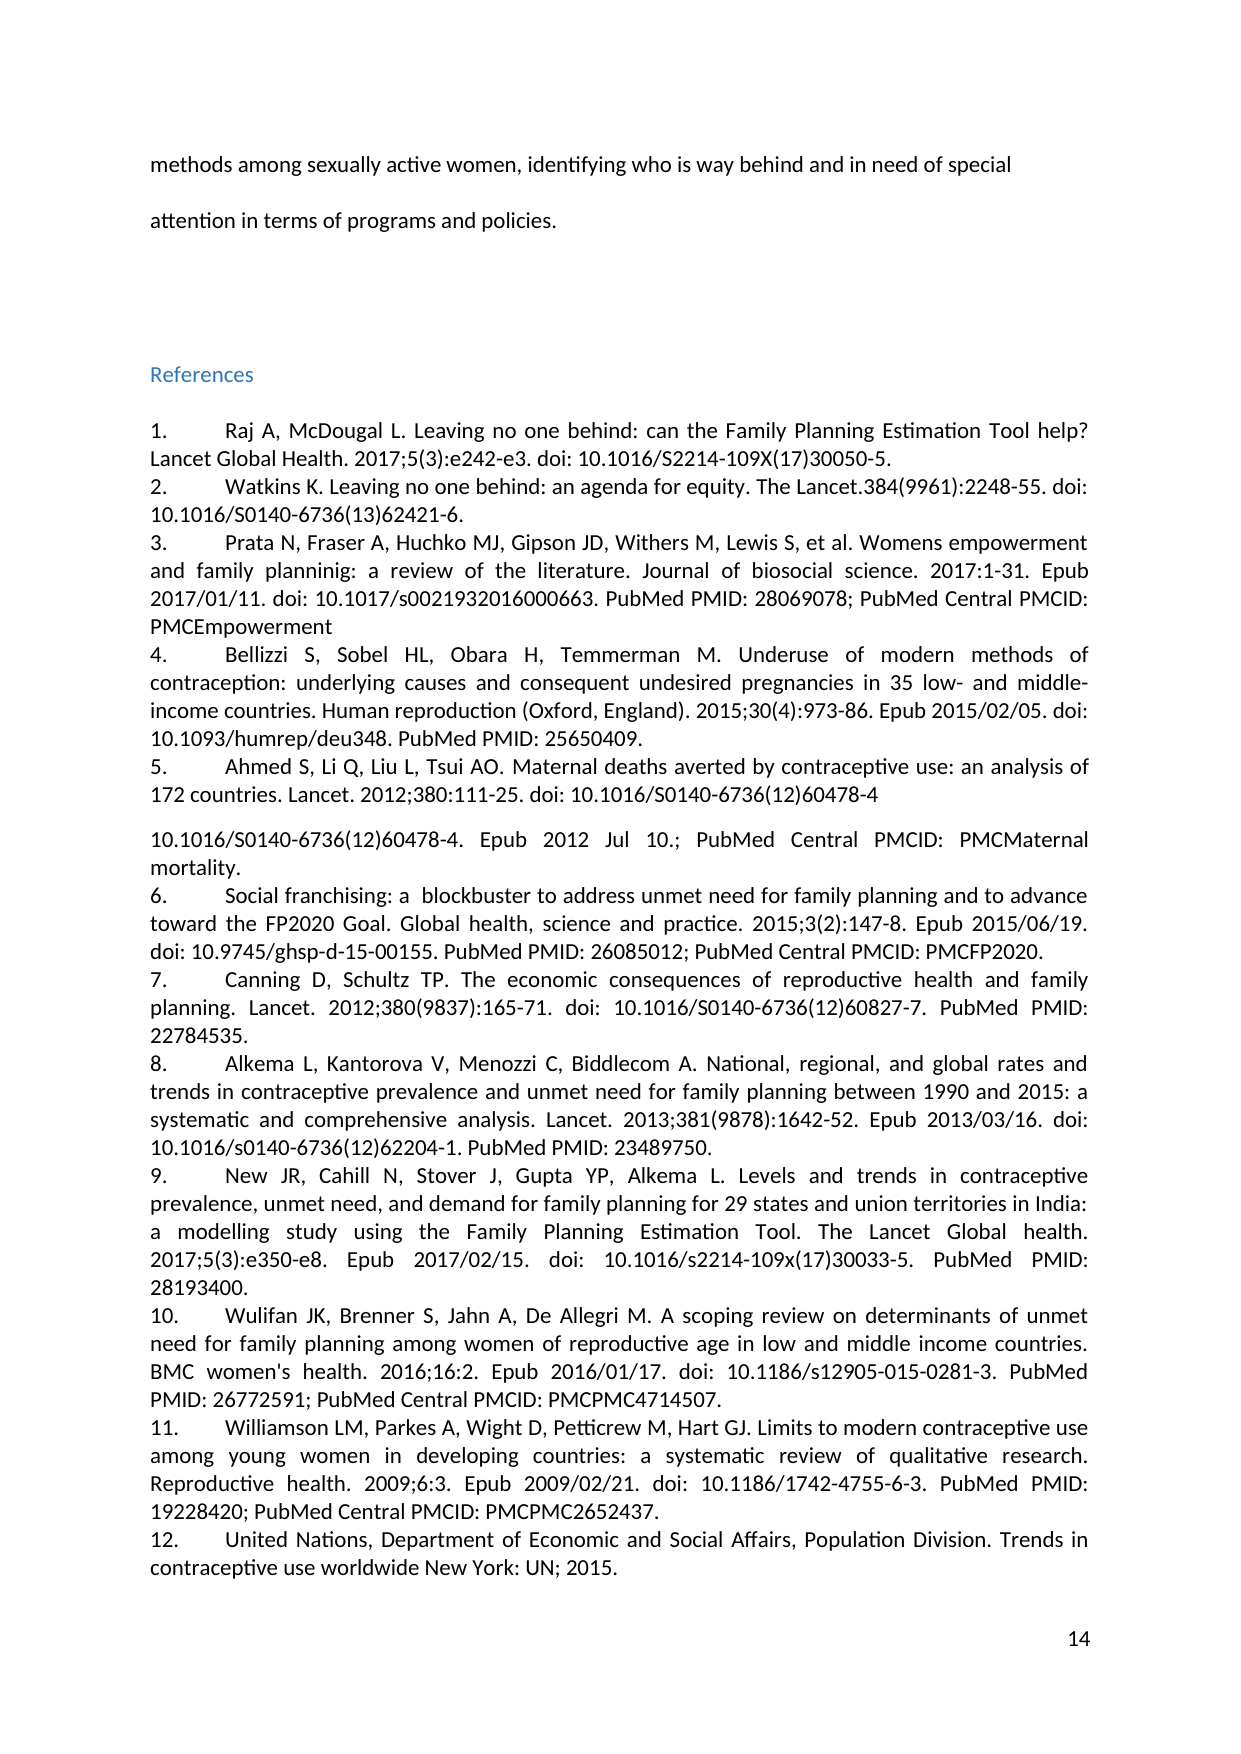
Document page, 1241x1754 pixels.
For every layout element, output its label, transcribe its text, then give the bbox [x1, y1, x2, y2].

text 5. Ahmed S, Li Q, Liu L, Tsui AO. Maternal deaths averted by contraceptive use: an analysis of 172 countries. Lancet. 2012;380:111-25. doi: 10.1016/S0140-6736(12)60478-4 [150, 752, 1090, 808]
text 2. Watkins K. Leaving no one behind: an agenda for equity. The Lancet.384(9961):2248-55. doi: 10.1016/S0140-6736(13)62421-6. [150, 472, 1090, 528]
text 4. Bellizzi S, Sobel HL, Obara H, Temmerman M. Underuse of modern methods of contraception: underlying causes and consequent undesired pregnancies in 35 low- and middle-income countries. Human reproduction (Oxford, England). 2015;30(4):973-86. Epub 2015/02/05. doi: 10.1093/humrep/deu348. PubMed PMID: 25650409. [150, 640, 1090, 752]
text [150, 150, 1090, 234]
text 6. Social franchising: a blockbuster to address unmet need for family planning and to advance toward the FP2020 Goal. Global health, science and practice. 2015;3(2):147-8. Epub 2015/06/19. doi: 10.9745/ghsp-d-15-00155. PubMed PMID: 26085012; PubMed Central PMCID: PMCFP2020. [150, 881, 1090, 965]
text 7. Canning D, Schultz TP. The economic consequences of reproductive health and family planning. Lancet. 2012;380(9837):165-71. doi: 10.1016/S0140-6736(12)60827-7. PubMed PMID: 22784535. [150, 965, 1090, 1049]
text 9. New JR, Cahill N, Stover J, Gupta YP, Alkema L. Levels and trends in contraceptive prevalence, unmet need, and demand for family planning for 29 states and union territories in India: a modelling study using the Family Planning Estimation Tool. The Lancet Global health. 2017;5(3):e350-e8. Epub 2017/02/15. doi: 10.1016/s2214-109x(17)30033-5. PubMed PMID: 28193400. [150, 1161, 1090, 1301]
text 10.1016/S0140-6736(12)60478-4. Epub 2012 Jul 10.; PubMed Central PMCID: PMCMaternal mortality. [150, 825, 1090, 881]
text 10. Wulifan JK, Brenner S, Jahn A, De Allegri M. A scoping review on determinants of unmet need for family planning among women of reproductive age in low and middle income countries. BMC women's health. 2016;16:2. Epub 2016/01/17. doi: 10.1186/s12905-015-0281-3. PubMed PMID: 26772591; PubMed Central PMCID: PMCPMC4714507. [150, 1301, 1090, 1413]
text 1. Raj A, McDougal L. Leaving no one behind: can the Family Planning Estimation Tool help? Lancet Global Health. 2017;5(3):e242-e3. doi: 10.1016/S2214-109X(17)30050-5. [150, 416, 1090, 472]
text 11. Williamson LM, Parkes A, Wight D, Petticrew M, Hart GJ. Limits to modern contraceptive use among young women in developing countries: a systematic review of qualitative research. Reproductive health. 2009;6:3. Epub 2009/02/21. doi: 10.1186/1742-4755-6-3. PubMed PMID: 19228420; PubMed Central PMCID: PMCPMC2652437. [150, 1413, 1090, 1525]
text 12. United Nations, Department of Economic and Social Affairs, Population Division. Trends in contraceptive use worldwide New York: UN; 2015. [150, 1525, 1090, 1581]
text 8. Alkema L, Kantorova V, Menozzi C, Biddlecom A. National, regional, and global rates and trends in contraceptive prevalence and unmet need for family planning between 1990 and 2015: a systematic and comprehensive analysis. Lancet. 2013;381(9878):1642-52. Epub 2013/03/16. doi: 10.1016/s0140-6736(12)62204-1. PubMed PMID: 23489750. [150, 1049, 1090, 1161]
text 3. Prata N, Fraser A, Huchko MJ, Gipson JD, Withers M, Lewis S, et al. Womens empowerment and family planninig: a review of the literature. Journal of biosocial science. 2017:1-31. Epub 2017/01/11. doi: 10.1017/s0021932016000663. PubMed PMID: 28069078; PubMed Central PMCID: PMCEmpowerment [150, 528, 1090, 640]
subtitle References [150, 360, 1090, 388]
